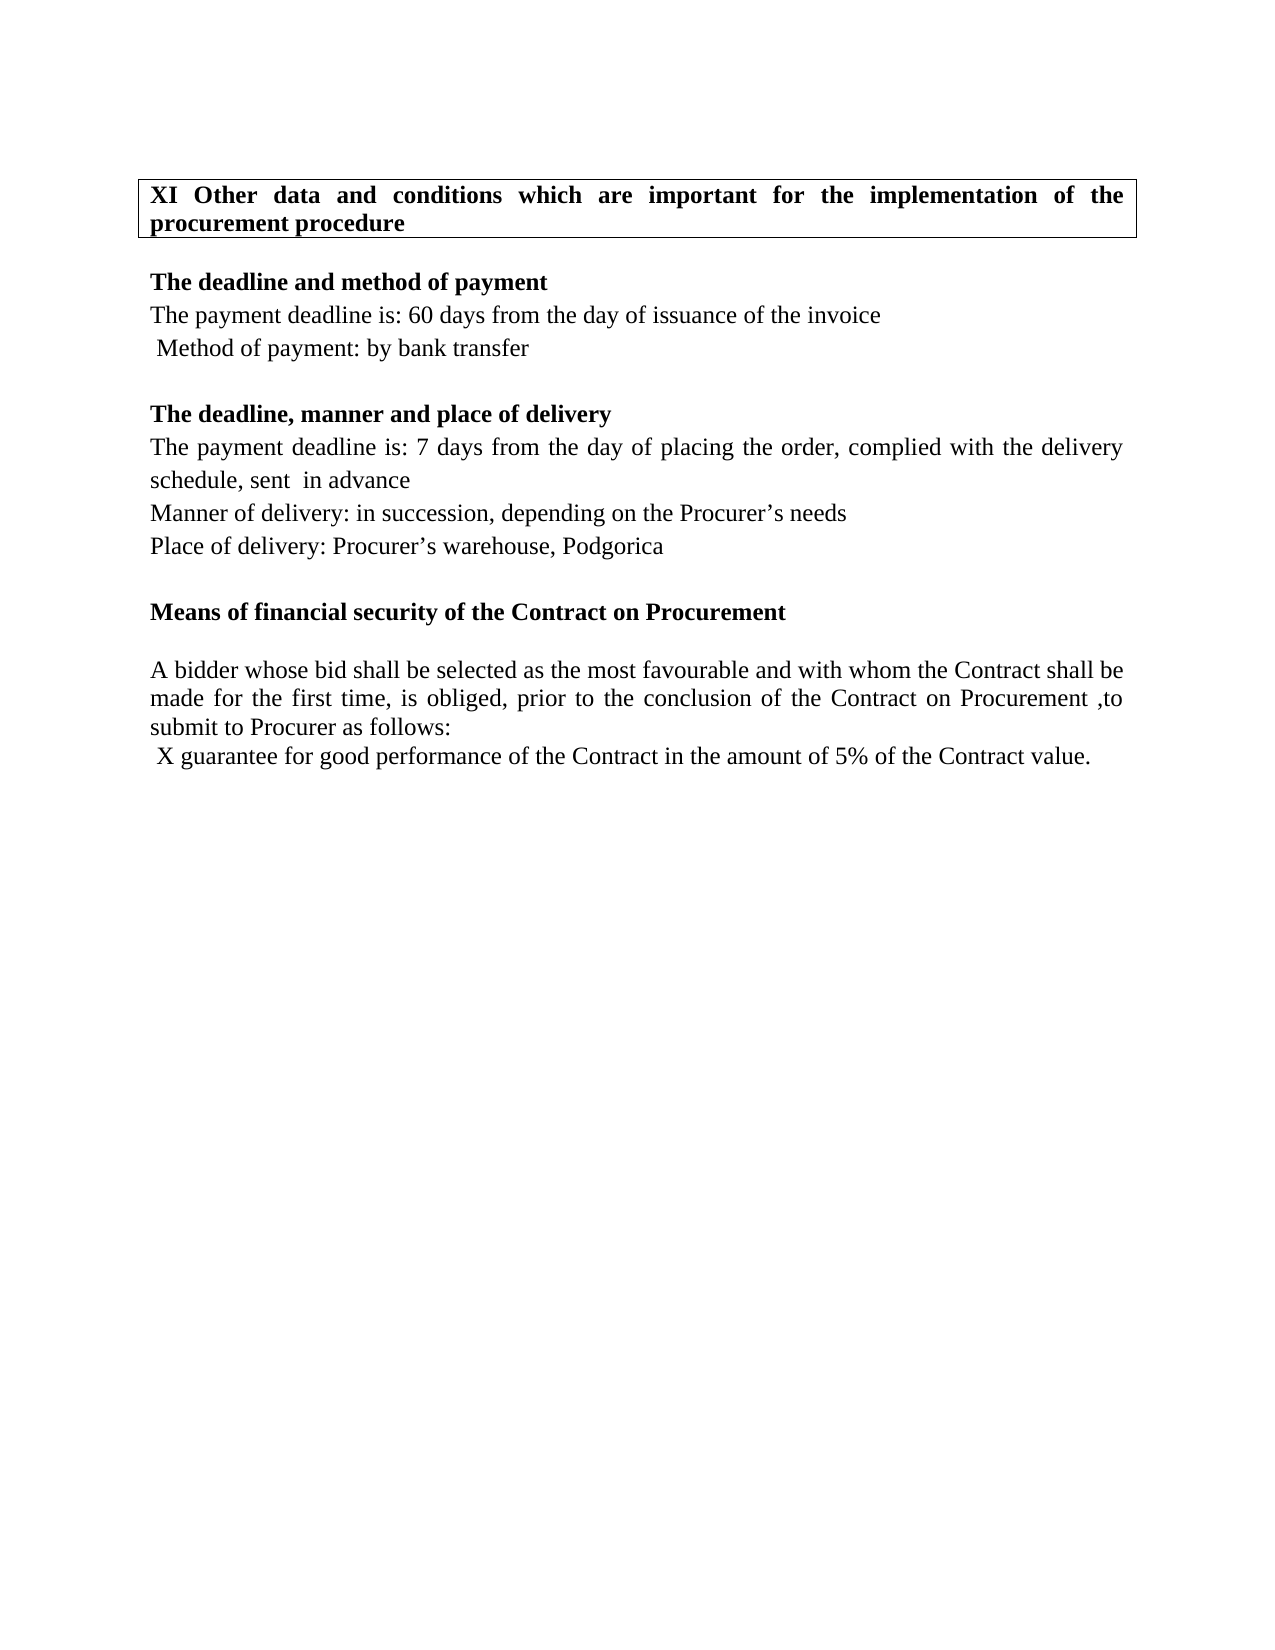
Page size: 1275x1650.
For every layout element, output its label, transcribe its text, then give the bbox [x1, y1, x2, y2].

text The payment deadline is: 7 days from the day of placing the order, complied with the delivery schedule, sent in advance [150, 432, 1125, 494]
table_header XI Other data and conditions which are important for the implementation of the procurement procedure [139, 180, 1136, 237]
text The payment deadline is: 60 days from the day of issuance of the invoice [150, 300, 1125, 329]
text Place of delivery: Procurer’s warehouse, Podgorica [150, 531, 1125, 560]
text A bidder whose bid shall be selected as the most favourable and with whom the Contract shall be made for the first time, is obliged, prior to the conclusion of the Contract on Procurement ,to submit to Procurer as follows: [150, 655, 1125, 741]
text The deadline, manner and place of delivery [150, 399, 1125, 428]
text X guarantee for good performance of the Contract in the amount of 5% of the Contract value. [150, 741, 1125, 770]
text Manner of delivery: in succession, depending on the Procurer’s needs [150, 498, 1125, 527]
text The deadline and method of payment [150, 267, 1125, 296]
text Means of financial security of the Contract on Procurement [150, 597, 1125, 626]
text Method of payment: by bank transfer [150, 333, 1125, 362]
